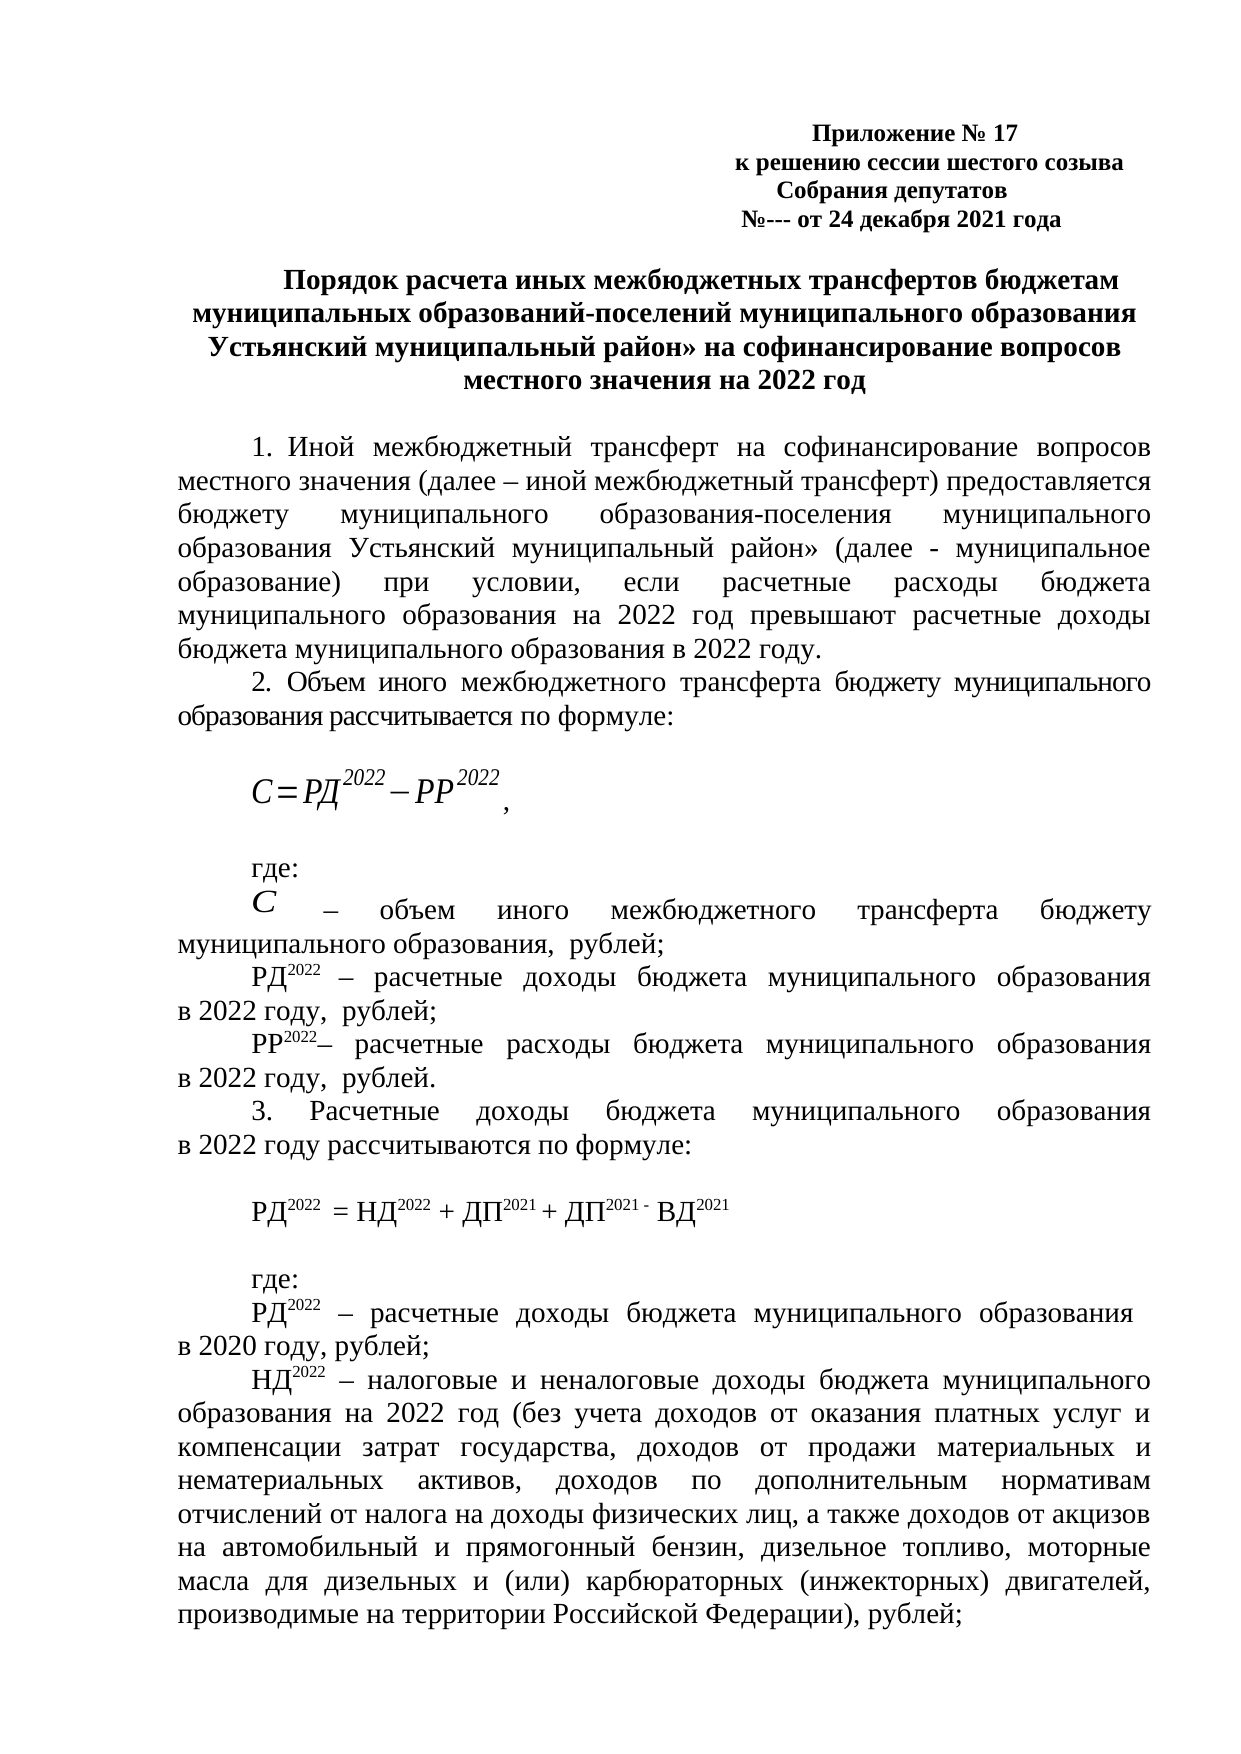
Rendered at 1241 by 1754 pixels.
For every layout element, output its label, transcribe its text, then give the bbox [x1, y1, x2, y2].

text НД2022 – налоговые и неналоговые доходы бюджета муниципального образования на 2022 год (без учета доходов от оказания платных услуг и компенсации затрат государства, доходов от продажи материальных и нематериальных активов, доходов по дополнительным нормативам отчислений от налога на доходы физических лиц, а также доходов от акцизов на автомобильный и прямогонный бензин, дизельное топливо, моторные масла для дизельных и (или) карбюраторных (инжекторных) двигателей, производимые на территории Российской Федерации), рублей; [177, 1362, 1152, 1630]
text Порядок расчета иных межбюджетных трансфертов бюджетам муниципальных образований-поселений муниципального образования Устьянский муниципальный район» на софинансирование вопросов местного значения на 2022 год [177, 262, 1152, 396]
text , [177, 765, 1152, 817]
text Приложение № 17 [177, 118, 1152, 147]
text Собрания депутатов [177, 176, 1152, 204]
text РД2022 – расчетные доходы бюджета муниципального образования в 2022 году, рублей; [177, 959, 1152, 1026]
text 1. Иной межбюджетный трансферт на софинансирование вопросов местного значения (далее – иной межбюджетный трансферт) предоставляется бюджету муниципального образования-поселения муниципального образования Устьянский муниципальный район» (далее - муниципальное образование) при условии, если расчетные расходы бюджета муниципального образования на 2022 год превышают расчетные доходы бюджета муниципального образования в 2022 году. [177, 429, 1152, 664]
text 3. Расчетные доходы бюджета муниципального образования в 2022 году рассчитываются по формуле: [177, 1093, 1152, 1161]
text где: [177, 1261, 1152, 1295]
text где: [177, 850, 1152, 884]
text к решению сессии шестого созыва [177, 147, 1152, 176]
text РД2022 = НД2022 + ДП2021 + ДП2021 - ВД2021 [177, 1194, 1152, 1228]
text №--- от 24 декабря 2021 года [177, 204, 1152, 233]
text РР2022– расчетные расходы бюджета муниципального образования в 2022 году, рублей. [177, 1026, 1152, 1093]
text РД2022 – расчетные доходы бюджета муниципального образования в 2020 году, рублей; [177, 1295, 1152, 1362]
text – объем иного межбюджетного трансферта бюджету муниципального образования, рублей; [177, 884, 1152, 959]
text 2. Объем иного межбюджетного трансферта бюджету муниципального образования рассчитывается по формуле: [177, 664, 1152, 731]
